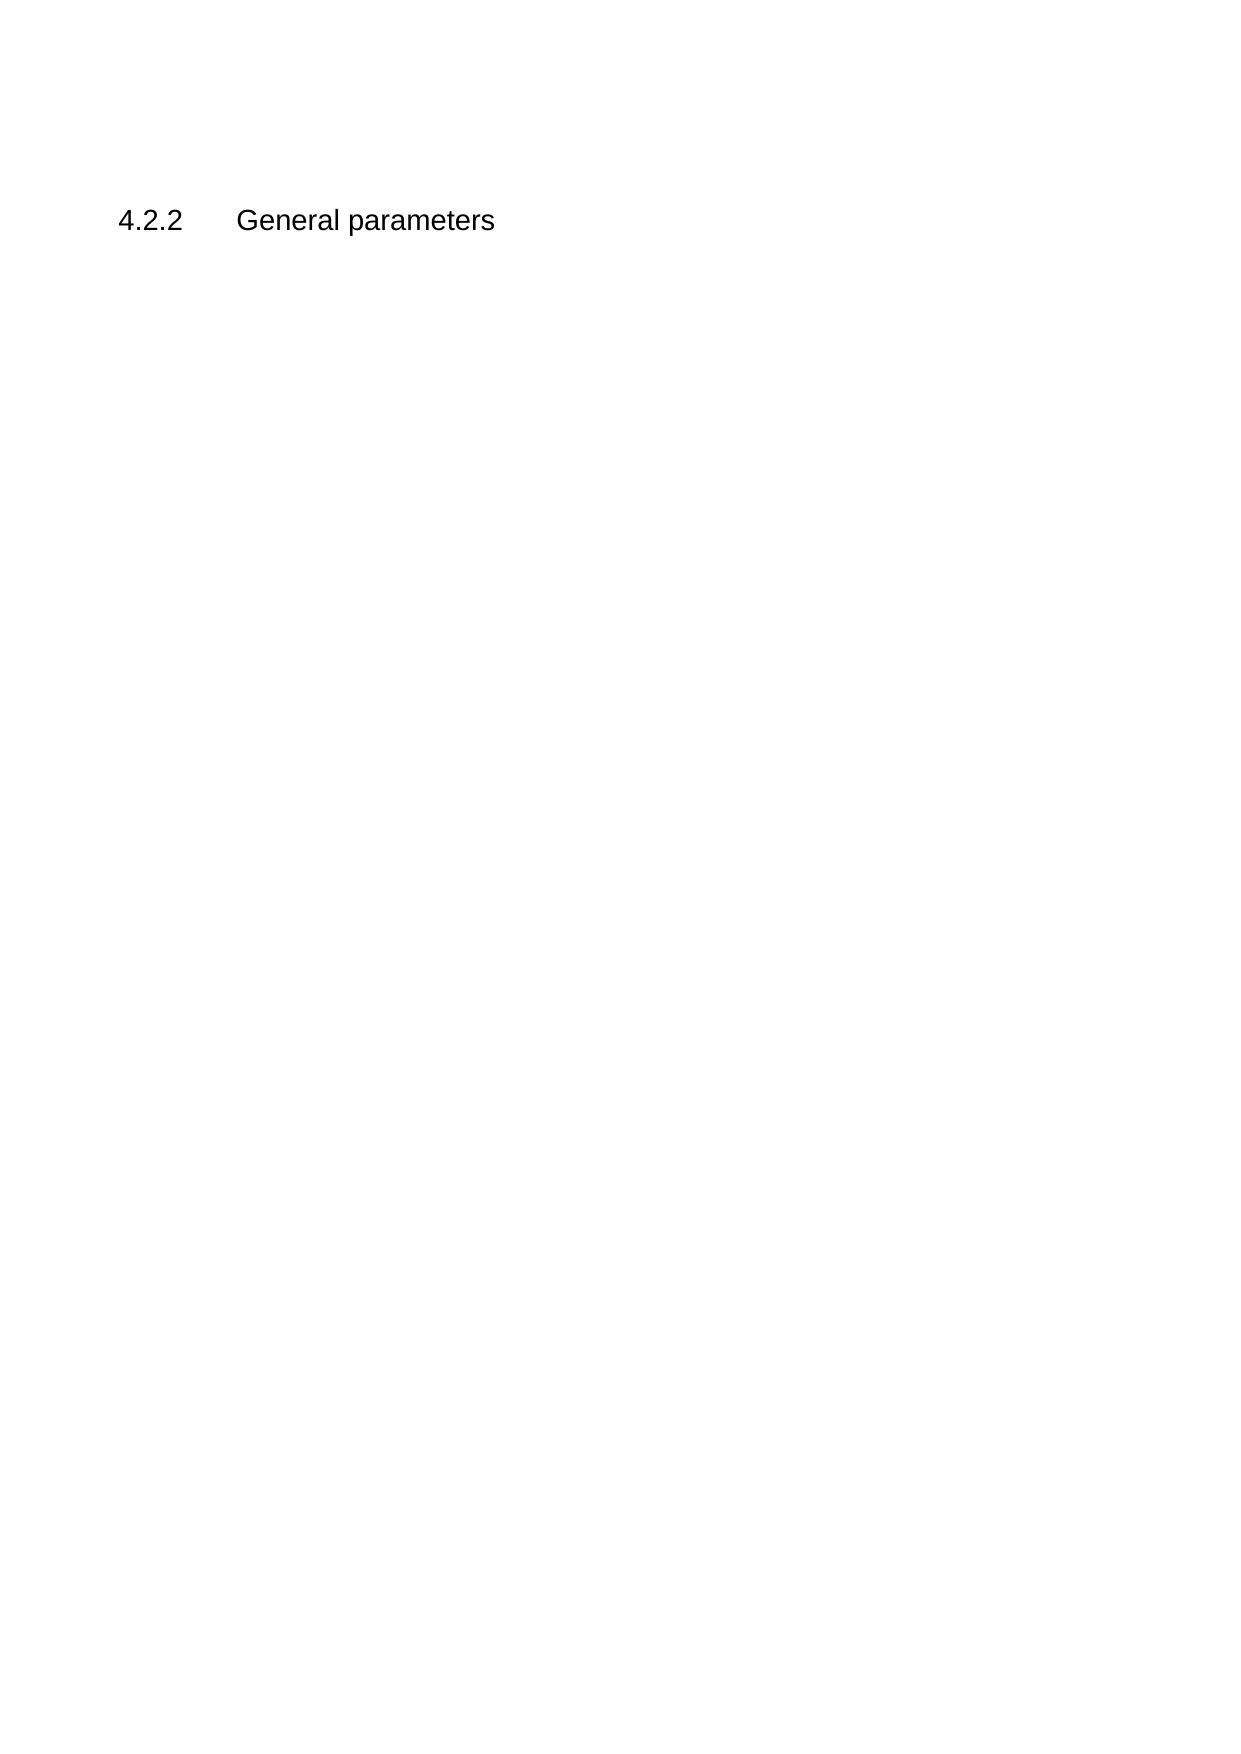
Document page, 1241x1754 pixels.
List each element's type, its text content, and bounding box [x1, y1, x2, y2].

subtitle 4.2.2 General parameters [118, 203, 1122, 236]
